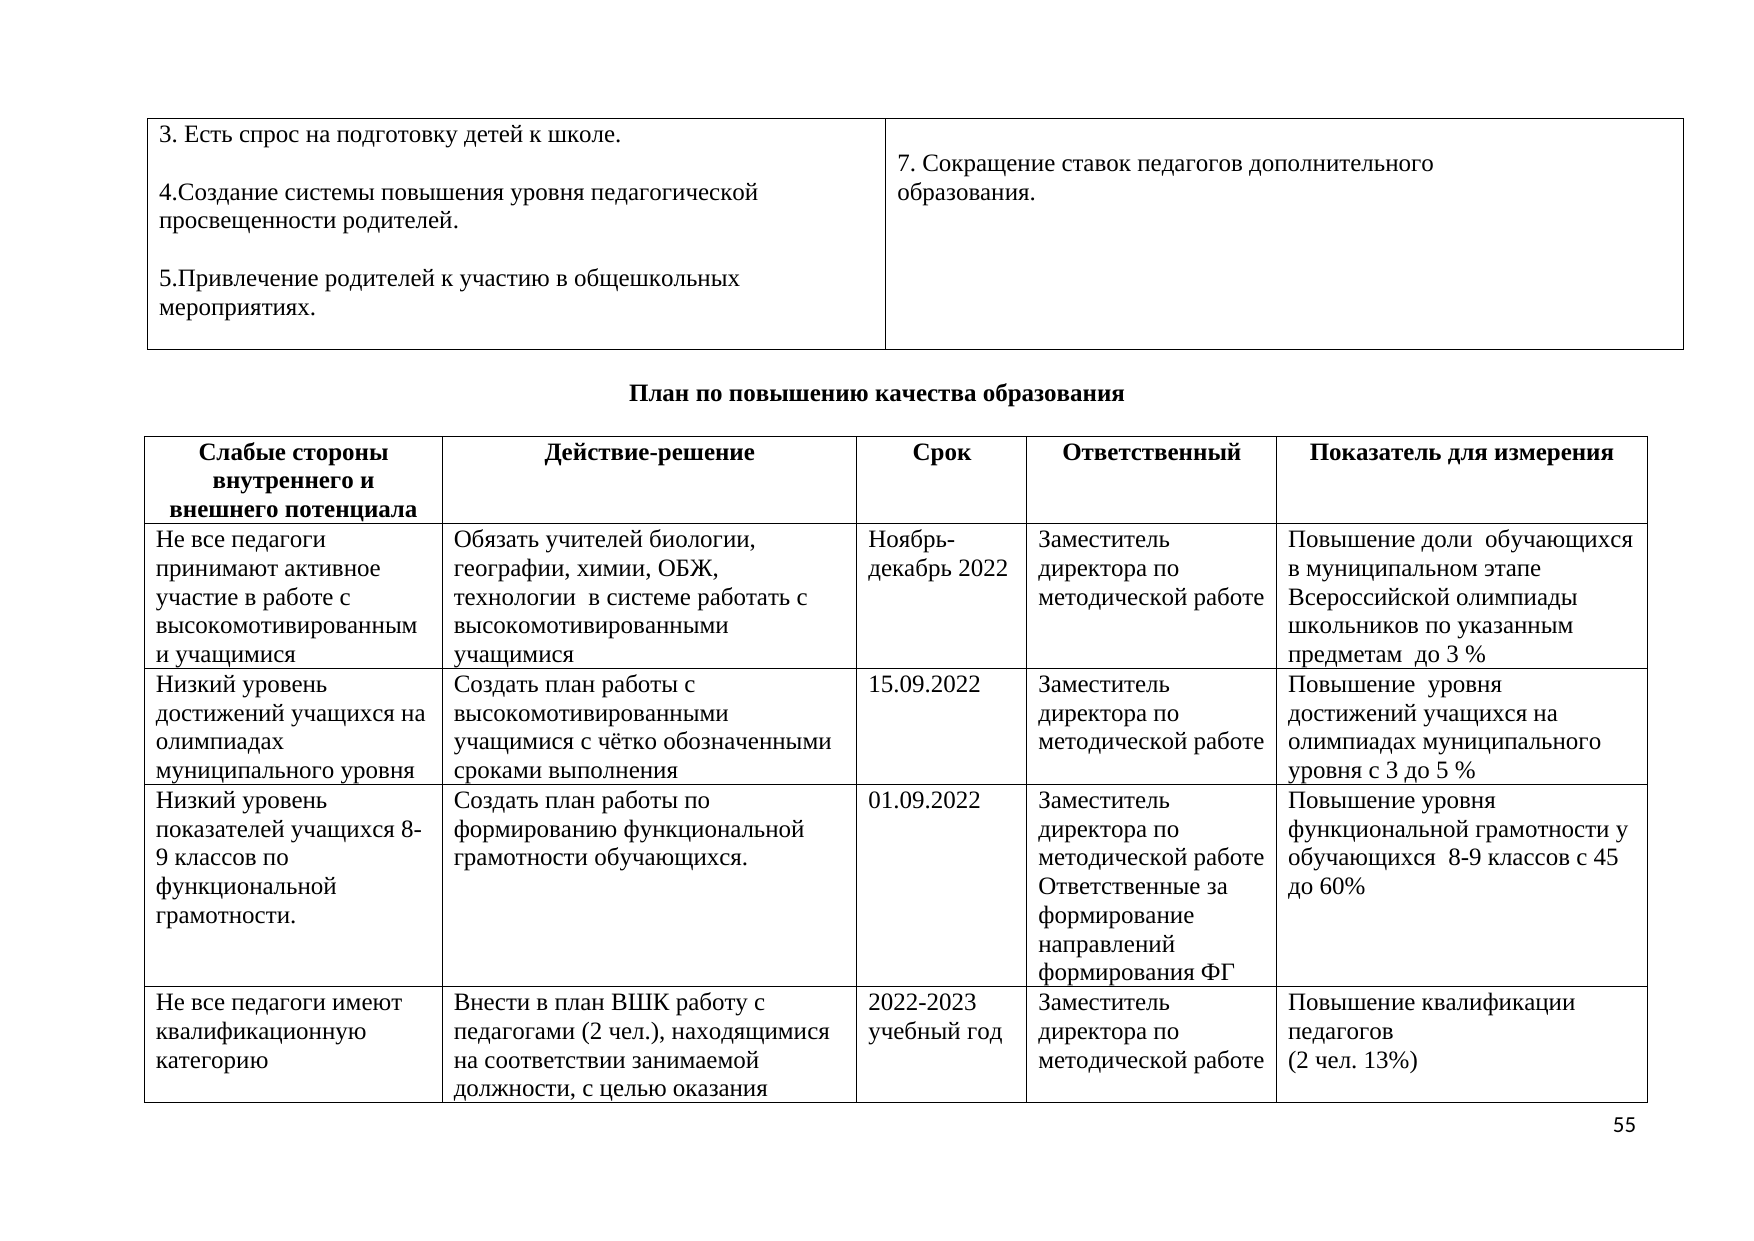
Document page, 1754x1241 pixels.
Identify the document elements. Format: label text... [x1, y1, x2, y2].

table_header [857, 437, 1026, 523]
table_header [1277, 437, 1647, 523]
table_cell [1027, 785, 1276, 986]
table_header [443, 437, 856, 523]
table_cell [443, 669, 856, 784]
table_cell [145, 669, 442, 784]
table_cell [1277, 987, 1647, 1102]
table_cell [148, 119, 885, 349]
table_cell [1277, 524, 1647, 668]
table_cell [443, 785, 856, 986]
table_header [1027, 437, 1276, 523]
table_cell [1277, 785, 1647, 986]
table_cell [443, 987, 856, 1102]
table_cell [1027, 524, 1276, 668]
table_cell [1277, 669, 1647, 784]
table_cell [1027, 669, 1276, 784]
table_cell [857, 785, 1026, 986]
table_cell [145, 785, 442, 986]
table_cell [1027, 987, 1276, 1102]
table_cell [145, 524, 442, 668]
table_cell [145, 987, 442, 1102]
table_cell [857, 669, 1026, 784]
text План по повышению качества образования [118, 378, 1636, 407]
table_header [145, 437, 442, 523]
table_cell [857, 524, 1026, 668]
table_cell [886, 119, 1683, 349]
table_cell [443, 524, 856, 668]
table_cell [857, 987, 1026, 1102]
